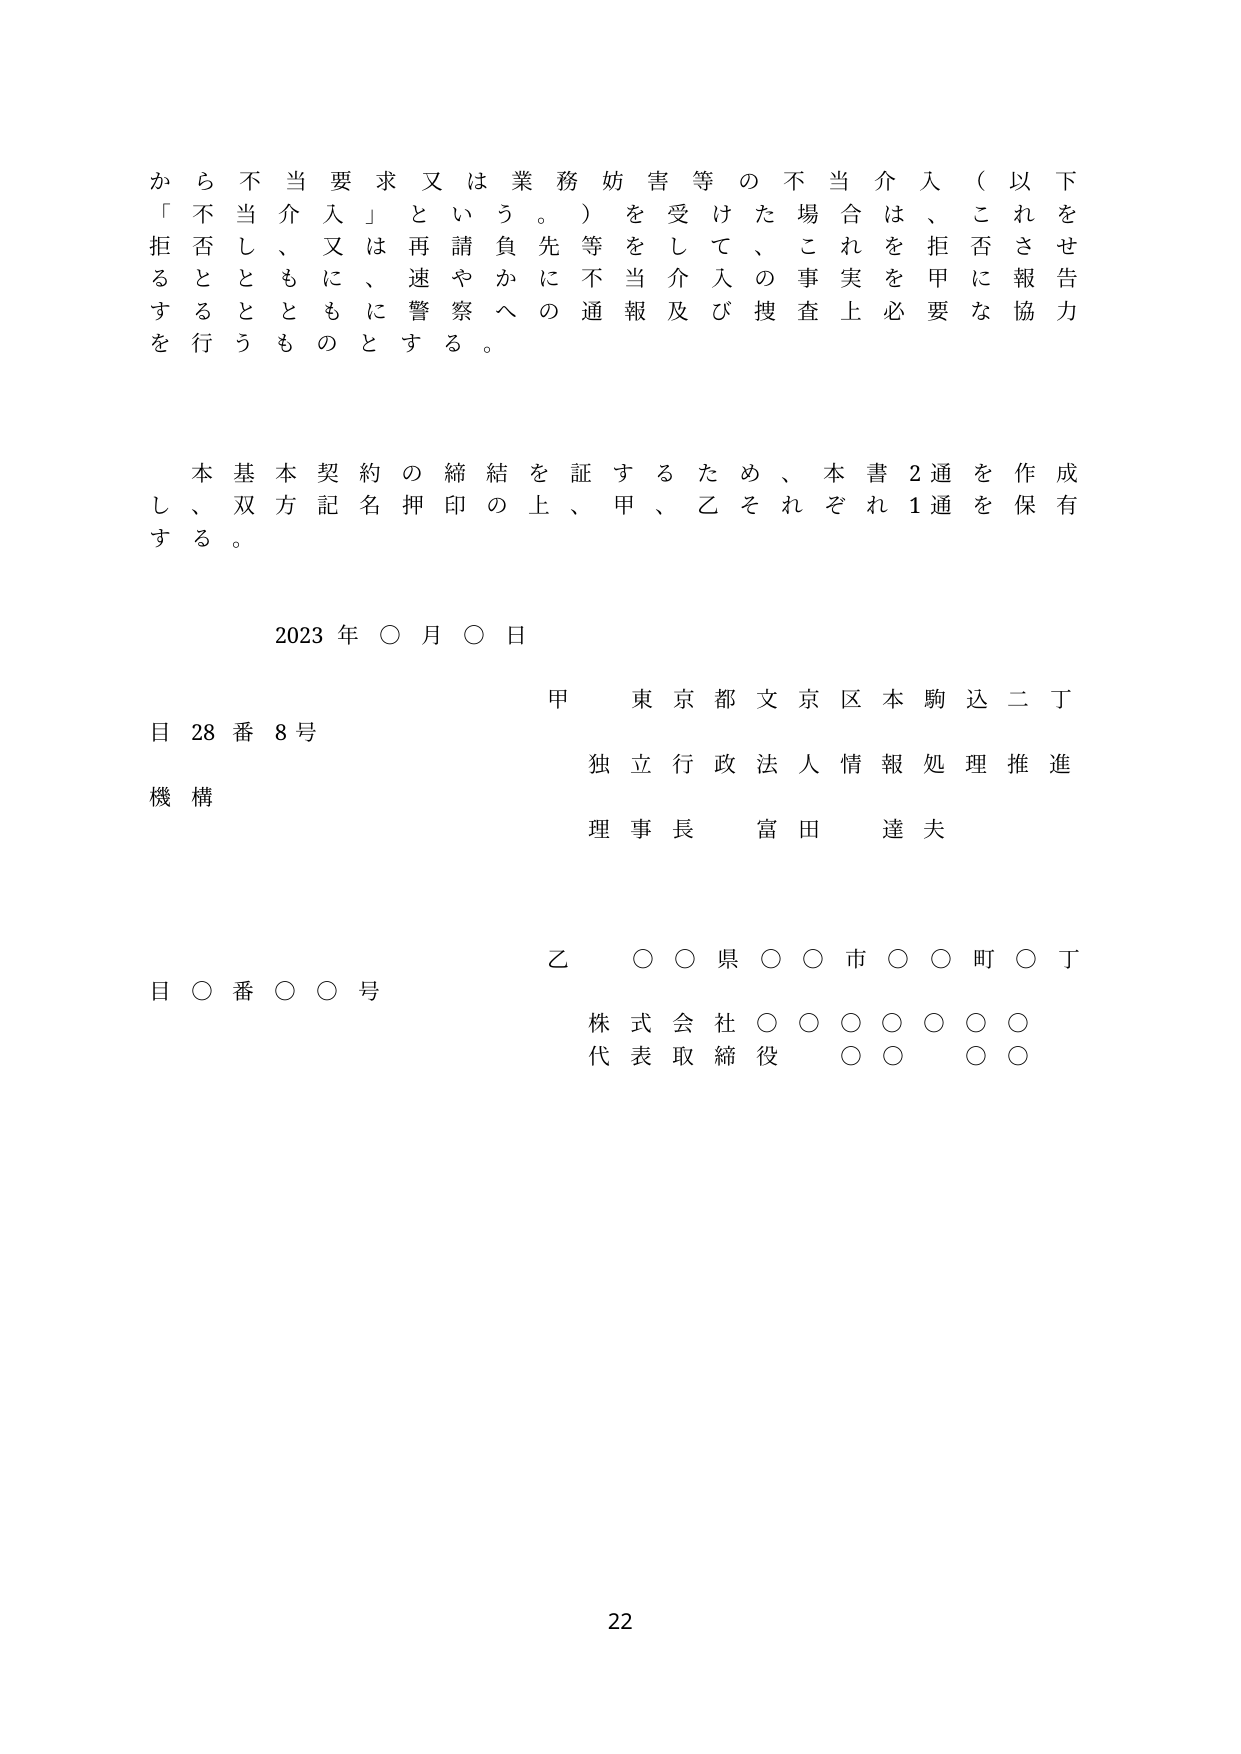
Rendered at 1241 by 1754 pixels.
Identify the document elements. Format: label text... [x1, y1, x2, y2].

text 乙 ○○県○○市○○町○丁目○番○○号 [149, 941, 1100, 1006]
text 株式会社○○○○○○○ [149, 1006, 1100, 1039]
text 独立行政法人情報処理推進機構 [149, 747, 1100, 812]
text 代表取締役 ○○ ○○ [149, 1039, 1100, 1071]
text 本基本契約の締結を証するため、本書2通を作成し、双方記名押印の上、甲、乙それぞれ1通を保有する。 [149, 456, 1099, 553]
text 2023年○月○日 [149, 617, 1100, 650]
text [149, 164, 1099, 358]
text 甲 東京都文京区本駒込二丁目28番8号 [149, 682, 1100, 747]
text 理事長 富田 達夫 [149, 812, 1100, 844]
